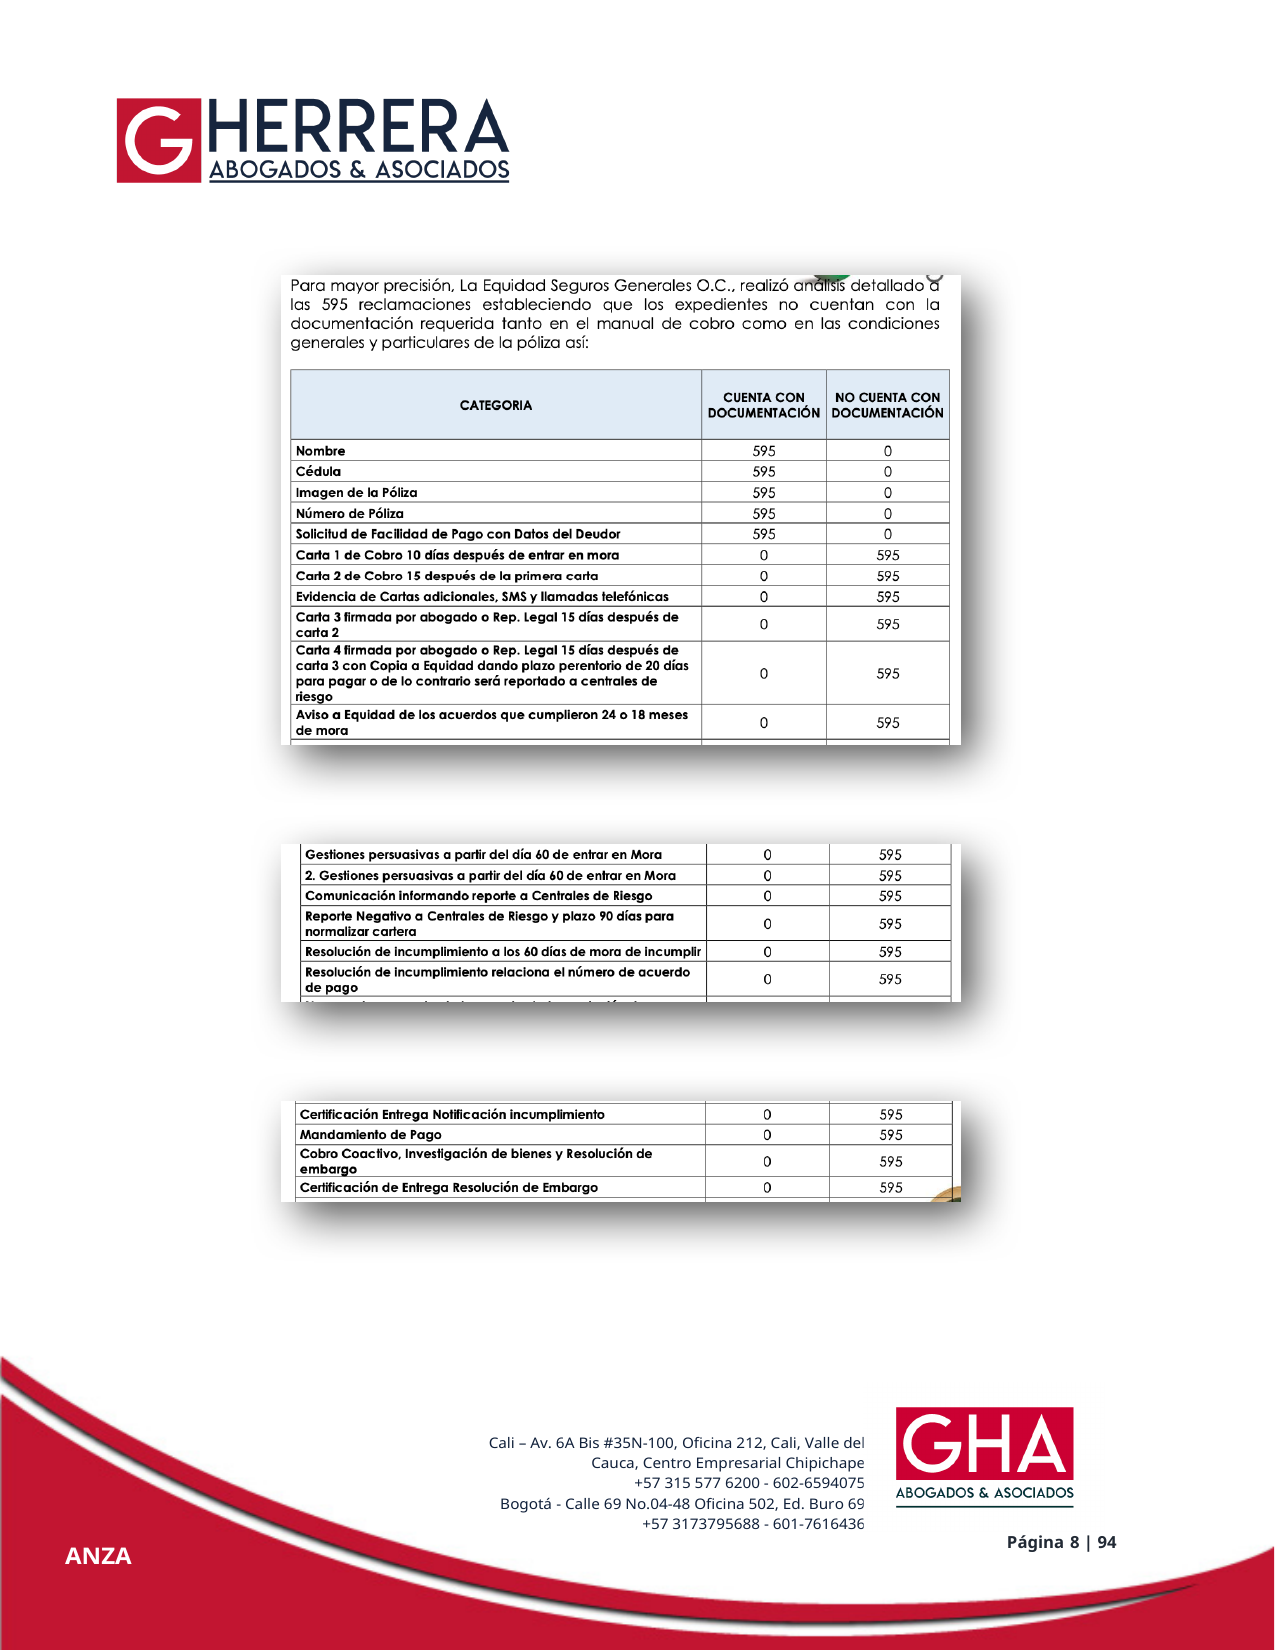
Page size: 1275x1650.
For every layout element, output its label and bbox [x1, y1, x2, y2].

picture [0, 1343, 1275, 1650]
picture [281, 844, 961, 1002]
picture [96, 75, 529, 206]
picture [281, 1101, 961, 1202]
picture [281, 275, 961, 745]
